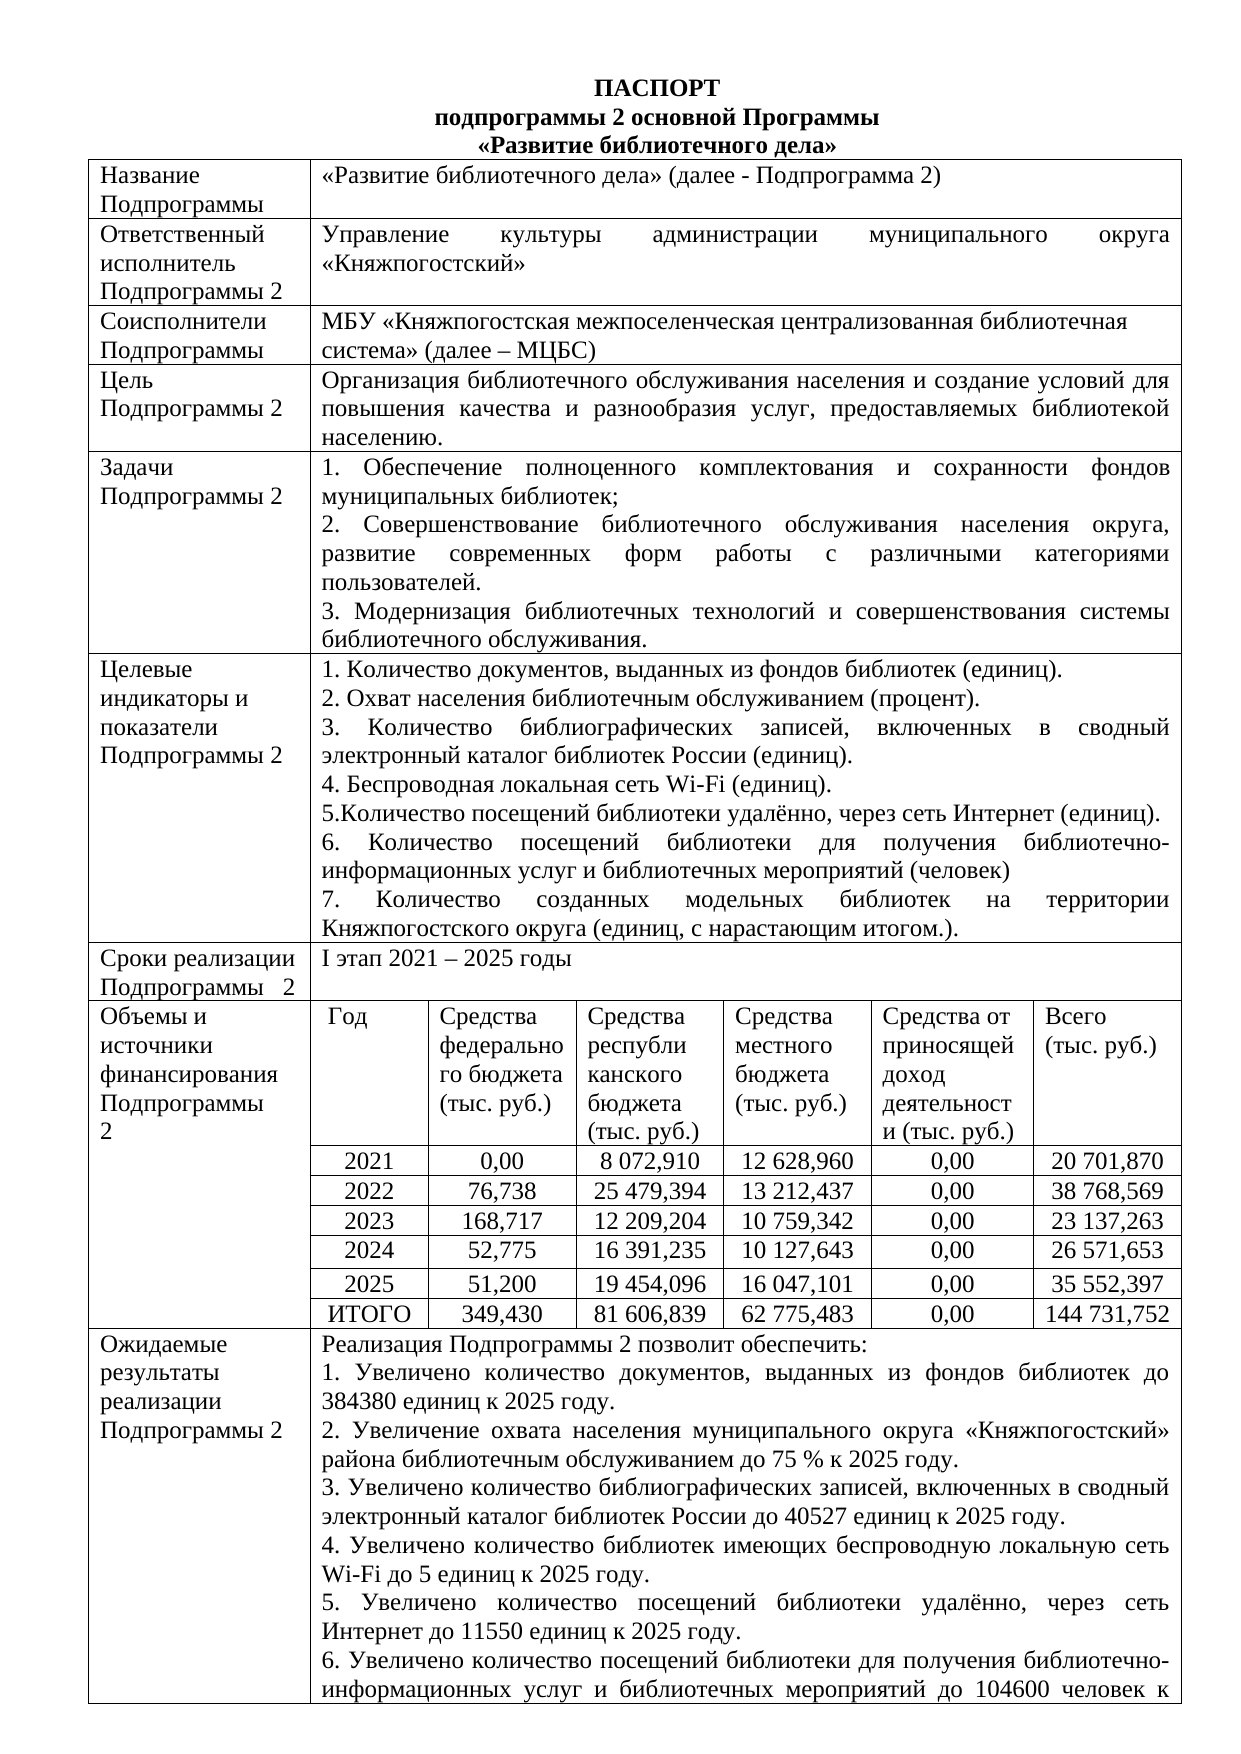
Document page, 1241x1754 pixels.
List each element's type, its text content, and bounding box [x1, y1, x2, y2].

table_cell 0,00 [872, 1299, 1033, 1328]
table_cell 1. Обеспечение полноценного комплектования и сохранности фондов муниципальных библиотек; 2. Совершенствование библиотечного обслуживания населения округа, развитие современных форм работы с различными категориями пользователей. 3. Модернизация библиотечных технологий и совершенствования системы библиотечного обслуживания. [311, 452, 1181, 653]
table_cell ИТОГО [311, 1299, 428, 1328]
table_header «Развитие библиотечного дела» (далее - Подпрограмма 2) [311, 160, 1181, 218]
table_cell 0,00 [872, 1269, 1033, 1298]
table_cell 52,775 [429, 1236, 576, 1268]
table_cell Средства местного бюджета (тыс. руб.) [724, 1001, 871, 1145]
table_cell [89, 1329, 310, 1702]
table_cell Средства федерального бюджета (тыс. руб.) [429, 1001, 576, 1145]
table_cell 12 628,960 [724, 1146, 871, 1175]
table_cell 81 606,839 [577, 1299, 723, 1328]
table_cell 0,00 [872, 1146, 1033, 1175]
table_cell Сроки реализации Подпрограммы 2 [89, 943, 310, 1000]
text ПАСПОРТ [118, 73, 1196, 102]
table_cell 16 391,235 [577, 1236, 723, 1268]
table_cell 349,430 [429, 1299, 576, 1328]
table_cell 2022 [311, 1176, 428, 1205]
table_cell Средства от приносящей доход деятельности (тыс. руб.) [872, 1001, 1033, 1145]
table_cell 144 731,752 [1034, 1299, 1181, 1328]
table_cell I этап 2021 – 2025 годы [311, 943, 1181, 1000]
table_cell Целевые индикаторы и показатели Подпрограммы 2 [89, 654, 310, 942]
table_cell 23 137,263 [1034, 1206, 1181, 1234]
table_cell 8 072,910 [577, 1146, 723, 1175]
table_cell 0,00 [429, 1146, 576, 1175]
table_cell 16 047,101 [724, 1269, 871, 1298]
table_cell Организация библиотечного обслуживания населения и создание условий для повышения качества и разнообразия услуг, предоставляемых библиотекой населению. [311, 365, 1181, 451]
table_cell 20 701,870 [1034, 1146, 1181, 1175]
table_cell 2021 [311, 1146, 428, 1175]
table_cell 62 775,483 [724, 1299, 871, 1328]
table_cell 2024 [311, 1236, 428, 1268]
table_cell Задачи Подпрограммы 2 [89, 452, 310, 653]
table_cell 10 759,342 [724, 1206, 871, 1234]
table_header Название Подпрограммы [89, 160, 310, 218]
table_cell 0,00 [872, 1206, 1033, 1234]
table_cell 2025 [311, 1269, 428, 1298]
text «Развитие библиотечного дела» [118, 131, 1196, 159]
table_cell 12 209,204 [577, 1206, 723, 1234]
table_cell 1. Количество документов, выданных из фондов библиотек (единиц). 2. Охват населения библиотечным обслуживанием (процент). 3. Количество библиографических записей, включенных в сводный электронный каталог библиотек России (единиц). 4. Беспроводная локальная сеть Wi-Fi (единиц). 5.Количество посещений библиотеки удалённо, через сеть Интернет (единиц). 6. Количество посещений библиотеки для получения библиотечно-информационных услуг и библиотечных мероприятий (человек) 7. Количество созданных модельных библиотек на территории Княжпогостского округа (единиц, с нарастающим итогом.). [311, 654, 1181, 942]
table_cell 51,200 [429, 1269, 576, 1298]
table_cell 19 454,096 [577, 1269, 723, 1298]
table_cell 26 571,653 [1034, 1236, 1181, 1268]
table_cell Всего (тыс. руб.) [1034, 1001, 1181, 1145]
table_cell Объемы и источники финансирования Подпрограммы 2 [89, 1001, 310, 1328]
table_cell 168,717 [429, 1206, 576, 1234]
table_cell МБУ «Княжпогостская межпоселенческая централизованная библиотечная система» (далее – МЦБС) [311, 306, 1181, 364]
table_cell 35 552,397 [1034, 1269, 1181, 1298]
table_cell Год [311, 1001, 428, 1145]
table_cell Средства республи канского бюджета (тыс. руб.) [577, 1001, 723, 1145]
table_cell Ответственный исполнитель Подпрограммы 2 [89, 219, 310, 305]
table_cell 38 768,569 [1034, 1176, 1181, 1205]
table_cell Соисполнители Подпрограммы [89, 306, 310, 364]
table_cell Цель Подпрограммы 2 [89, 365, 310, 451]
table_cell 10 127,643 [724, 1236, 871, 1268]
table_cell 0,00 [872, 1236, 1033, 1268]
table_cell Управление культуры администрации муниципального округа «Княжпогостский» [311, 219, 1181, 305]
table_cell 0,00 [872, 1176, 1033, 1205]
table_cell 76,738 [429, 1176, 576, 1205]
table_cell 13 212,437 [724, 1176, 871, 1205]
table_cell 25 479,394 [577, 1176, 723, 1205]
table_cell 2023 [311, 1206, 428, 1234]
text подпрограммы 2 основной Программы [118, 102, 1196, 131]
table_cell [311, 1329, 1181, 1702]
